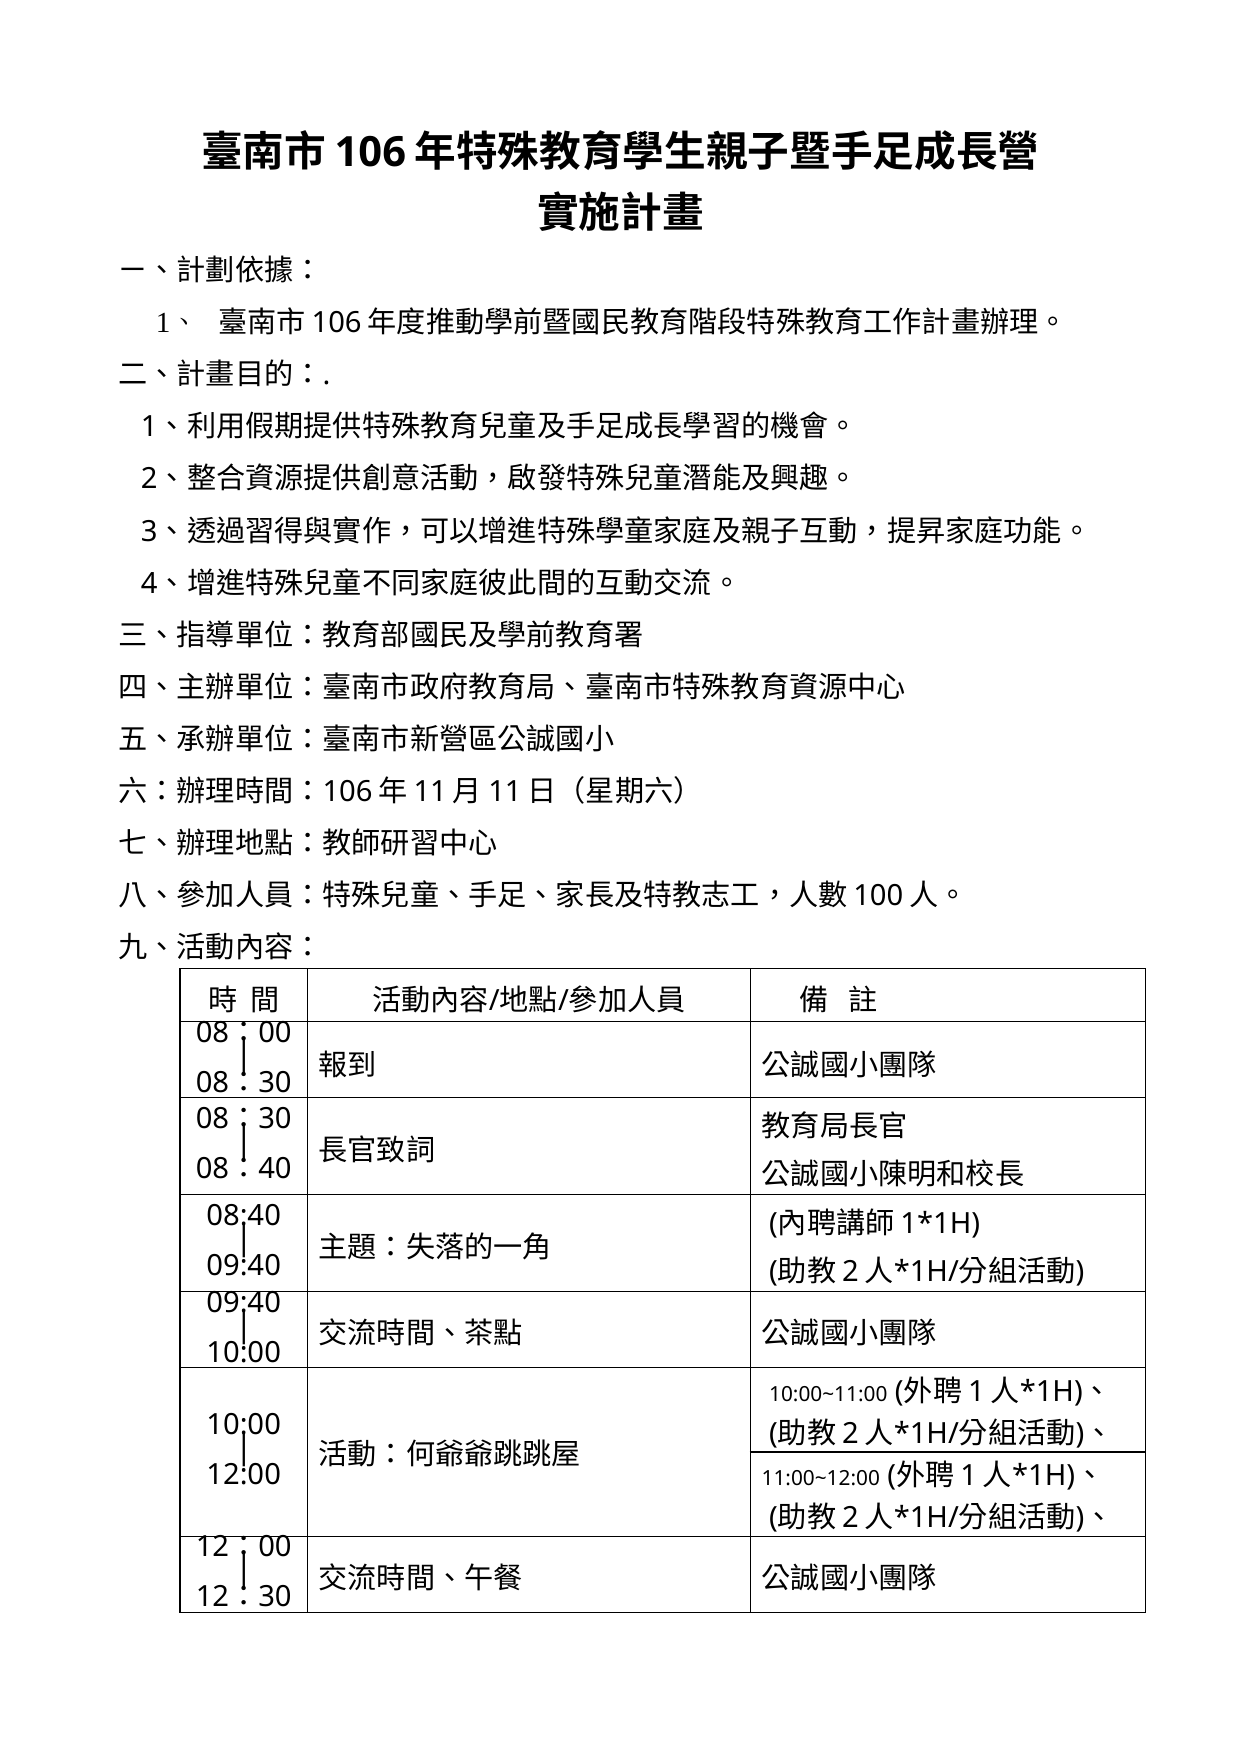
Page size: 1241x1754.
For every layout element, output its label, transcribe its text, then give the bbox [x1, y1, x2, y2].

table_header 備 註 [751, 969, 1145, 1021]
table_cell 長官致詞 [308, 1098, 750, 1194]
table_cell 公誠國小團隊 [751, 1537, 1145, 1612]
table_cell 08：30 │ 08：40 [181, 1098, 307, 1194]
table_cell 教育局長官 公誠國小陳明和校長 [751, 1098, 1145, 1194]
table_cell 交流時間、午餐 [308, 1537, 750, 1612]
table_cell 報到 [308, 1022, 750, 1097]
text 八、參加人員：特殊兒童、手足、家長及特教志工，人數100人。 [118, 864, 1122, 916]
text 4、增進特殊兒童不同家庭彼此間的互動交流。 [118, 551, 1122, 603]
table_cell 公誠國小團隊 [751, 1292, 1145, 1367]
text 九、活動內容： [118, 916, 1122, 968]
text 1、利用假期提供特殊教育兒童及手足成長學習的機會。 [118, 395, 1122, 447]
table_cell 10:00 │ 12:00 [181, 1368, 307, 1536]
text 七、辦理地點：教師研習中心 [118, 812, 1122, 864]
table_header 活動內容/地點/參加人員 [308, 969, 750, 1021]
text 六：辦理時間：106年11月 11日（星期六） [118, 760, 1122, 812]
text 四、主辦單位：臺南市政府教育局、臺南市特殊教育資源中心 [118, 656, 1122, 708]
list 臺南市106年度推動學前暨國民教育階段特殊教育工作計畫辦理。 [156, 291, 1122, 343]
table_cell 交流時間、茶點 [308, 1292, 750, 1367]
table_cell 活動：何爺爺跳跳屋 [308, 1368, 750, 1536]
table_header 時 間 [181, 969, 307, 1021]
table_cell 11:00~12:00 (外聘1人*1H)、 (助教2人*1H/分組活動)、 [751, 1453, 1145, 1536]
table_cell 12：00 │ 12：30 [181, 1537, 307, 1612]
text 二、計畫目的：. [118, 343, 1122, 395]
text 三、指導單位：教育部國民及學前教育署 [118, 603, 1122, 656]
table_cell 10:00~11:00 (外聘1人*1H)、 (助教2人*1H/分組活動)、 [751, 1368, 1145, 1451]
table_cell 08：00 │ 08：30 [181, 1022, 307, 1097]
text 實施計畫 [118, 179, 1122, 239]
table_cell 主題：失落的一角 [308, 1195, 750, 1291]
text 五、承辦單位：臺南市新營區公誠國小 [118, 708, 1122, 760]
table_cell 公誠國小團隊 [751, 1022, 1145, 1097]
table_cell 09:40 │ 10:00 [181, 1292, 307, 1367]
table_cell 08:40 │ 09:40 [181, 1195, 307, 1291]
text ㄧ、計劃依據： [118, 239, 1122, 291]
text 2、整合資源提供創意活動，啟發特殊兒童潛能及興趣。 [118, 447, 1122, 499]
text 3、透過習得與實作，可以增進特殊學童家庭及親子互動，提昇家庭功能。 [118, 499, 1122, 551]
table_cell (內聘講師1*1H) (助教2人*1H/分組活動) [751, 1195, 1145, 1291]
text 臺南市106年特殊教育學生親子暨手足成長營 [118, 118, 1122, 179]
